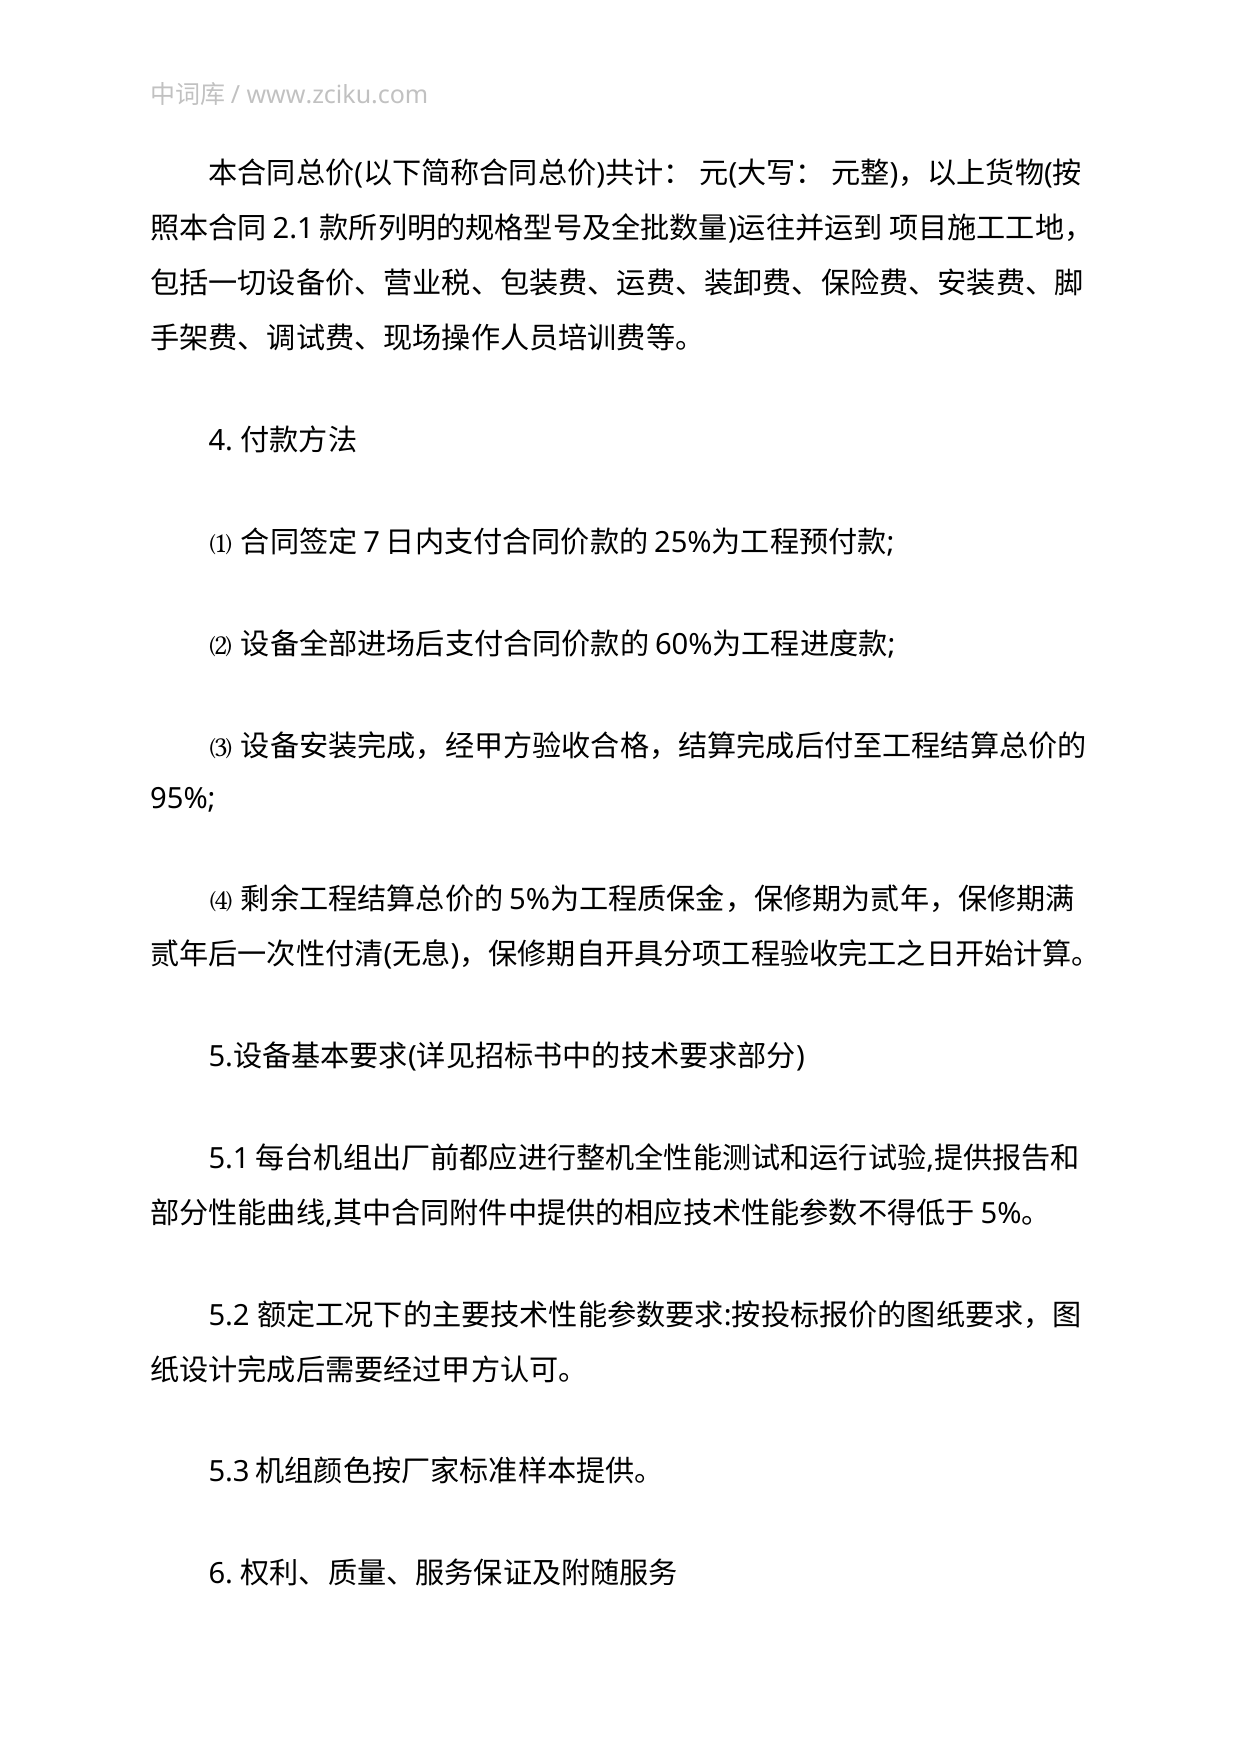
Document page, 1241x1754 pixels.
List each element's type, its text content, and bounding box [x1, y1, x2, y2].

text 5.3机组颜色按厂家标准样本提供。 [150, 1448, 1090, 1490]
text 6. 权利、质量、服务保证及附随服务 [150, 1550, 1090, 1592]
text ⑷ 剩余工程结算总价的5%为工程质保金，保修期为贰年，保修期满贰年后一次性付清(无息)，保修期自开具分项工程验收完工之日开始计算。 [150, 875, 1090, 973]
text ⑶ 设备安装完成，经甲方验收合格，结算完成后付至工程结算总价的95%; [150, 723, 1090, 817]
text 5.设备基本要求(详见招标书中的技术要求部分) [150, 1032, 1090, 1075]
text 本合同总价(以下简称合同总价)共计： 元(大写： 元整)，以上货物(按照本合同2.1款所列明的规格型号及全批数量)运往并运到 项目施工工地，包括一切设备价、营业税、包装费、运费、装卸费、保险费、安装费、脚手架费、调试费、现场操作人员培训费等。 [150, 150, 1090, 357]
text ⑵ 设备全部进场后支付合同价款的60%为工程进度款; [150, 621, 1090, 663]
text 5.2 额定工况下的主要技术性能参数要求:按投标报价的图纸要求，图纸设计完成后需要经过甲方认可。 [150, 1291, 1090, 1388]
text 4. 付款方法 [150, 417, 1090, 459]
text 5.1每台机组出厂前都应进行整机全性能测试和运行试验,提供报告和部分性能曲线,其中合同附件中提供的相应技术性能参数不得低于5%。 [150, 1134, 1090, 1232]
text ⑴ 合同签定7日内支付合同价款的25%为工程预付款; [150, 519, 1090, 561]
